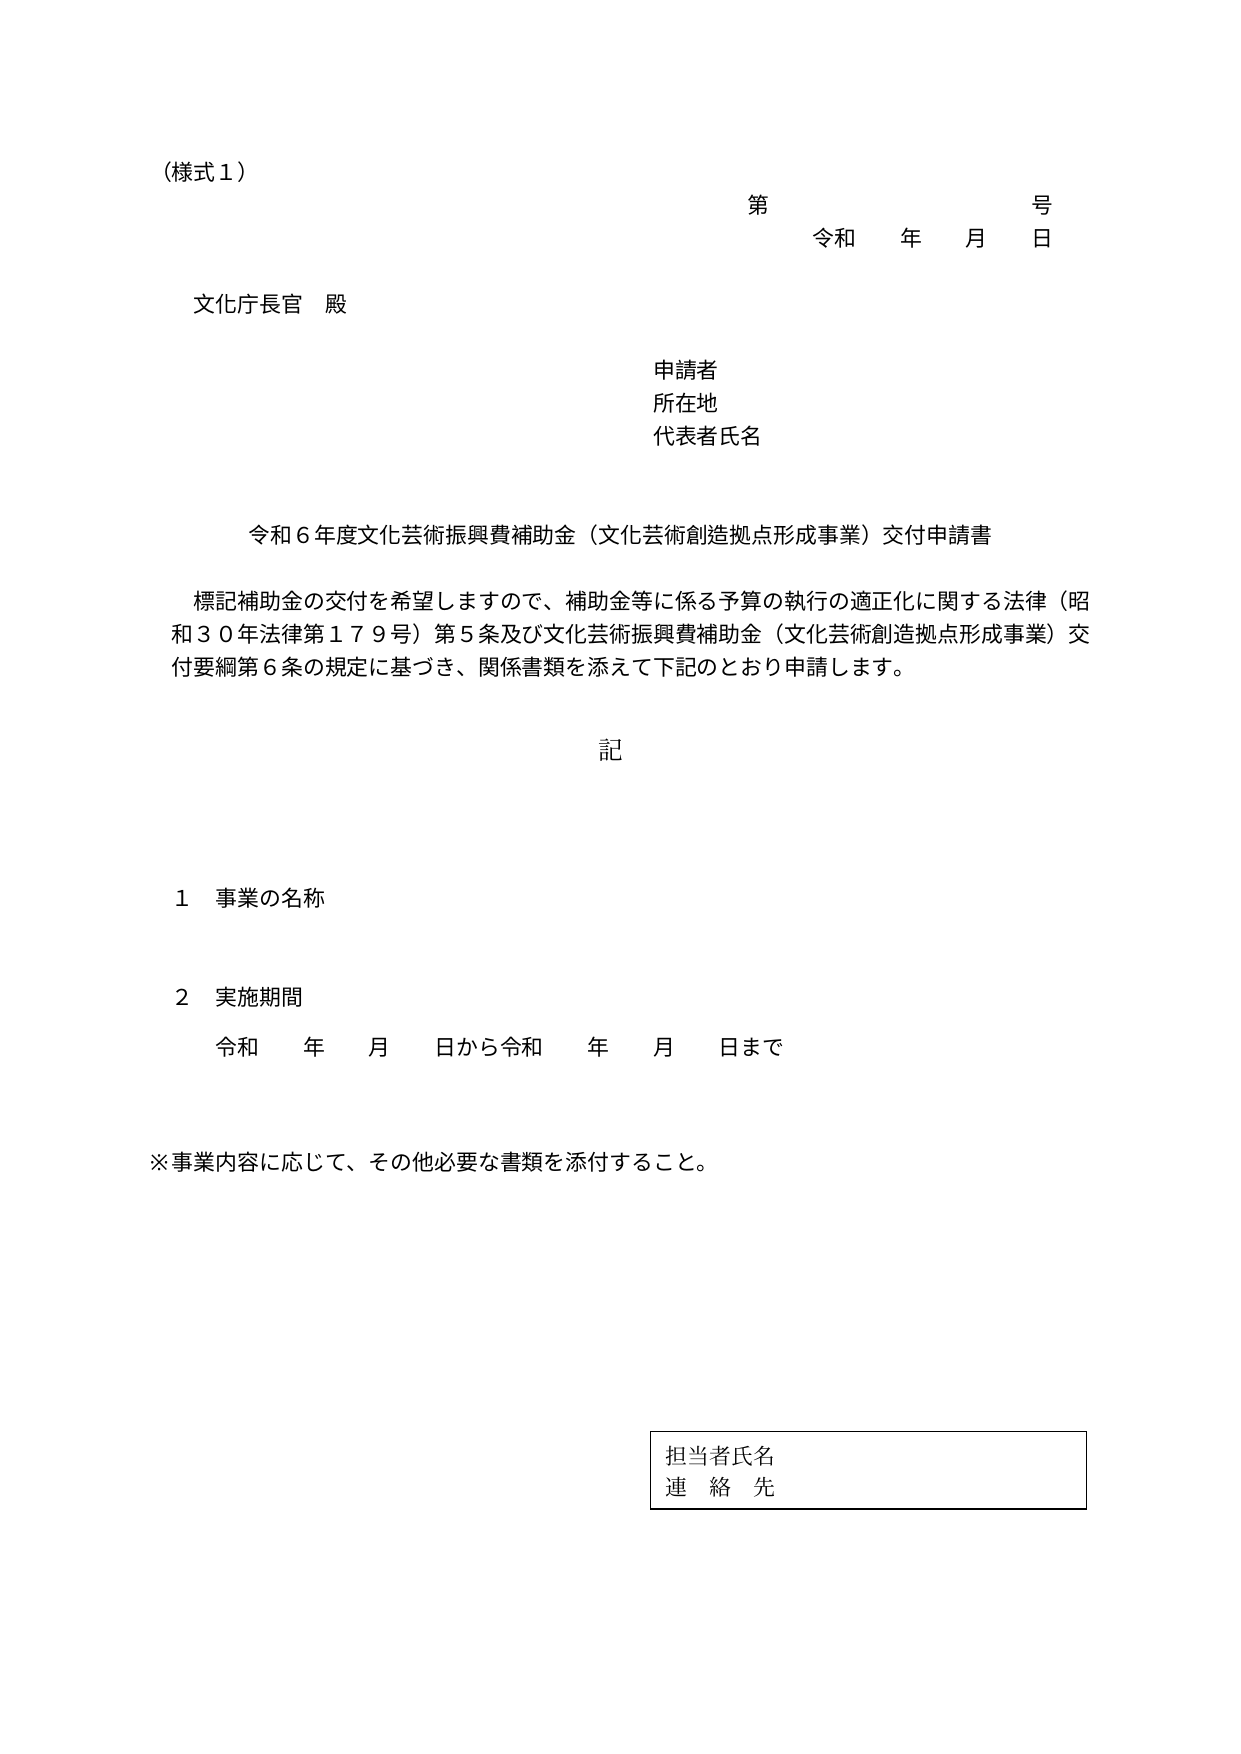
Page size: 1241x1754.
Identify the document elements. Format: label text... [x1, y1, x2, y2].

text 申請者 [164, 352, 1090, 386]
text 標記補助金の交付を希望しますので、補助金等に係る予算の執行の適正化に関する法律（昭和３０年法律第１７９号）第５条及び文化芸術振興費補助金（文化芸術創造拠点形成事業）交付要綱第６条の規定に基づき、関係書類を添えて下記のとおり申請します。 [161, 584, 1090, 683]
text １ 事業の名称 [150, 881, 1090, 914]
text ※事業内容に応じて、その他必要な書類を添付すること。 [150, 1145, 1090, 1178]
text ２ 実施期間 [150, 980, 1090, 1013]
text （様式１） [150, 154, 1090, 187]
text 令和 年 月 日 [150, 220, 1053, 253]
text 所在地 [164, 386, 1090, 418]
text 令和６年度文化芸術振興費補助金（文化芸術創造拠点形成事業）交付申請書 [150, 518, 1090, 551]
text 令和 年 月 日から令和 年 月 日まで [164, 1029, 1090, 1062]
subtitle 記 [150, 716, 1090, 782]
text 文化庁長官 殿 [150, 286, 1090, 319]
text 第 号 [150, 187, 1053, 220]
text 代表者氏名 [164, 418, 1090, 452]
